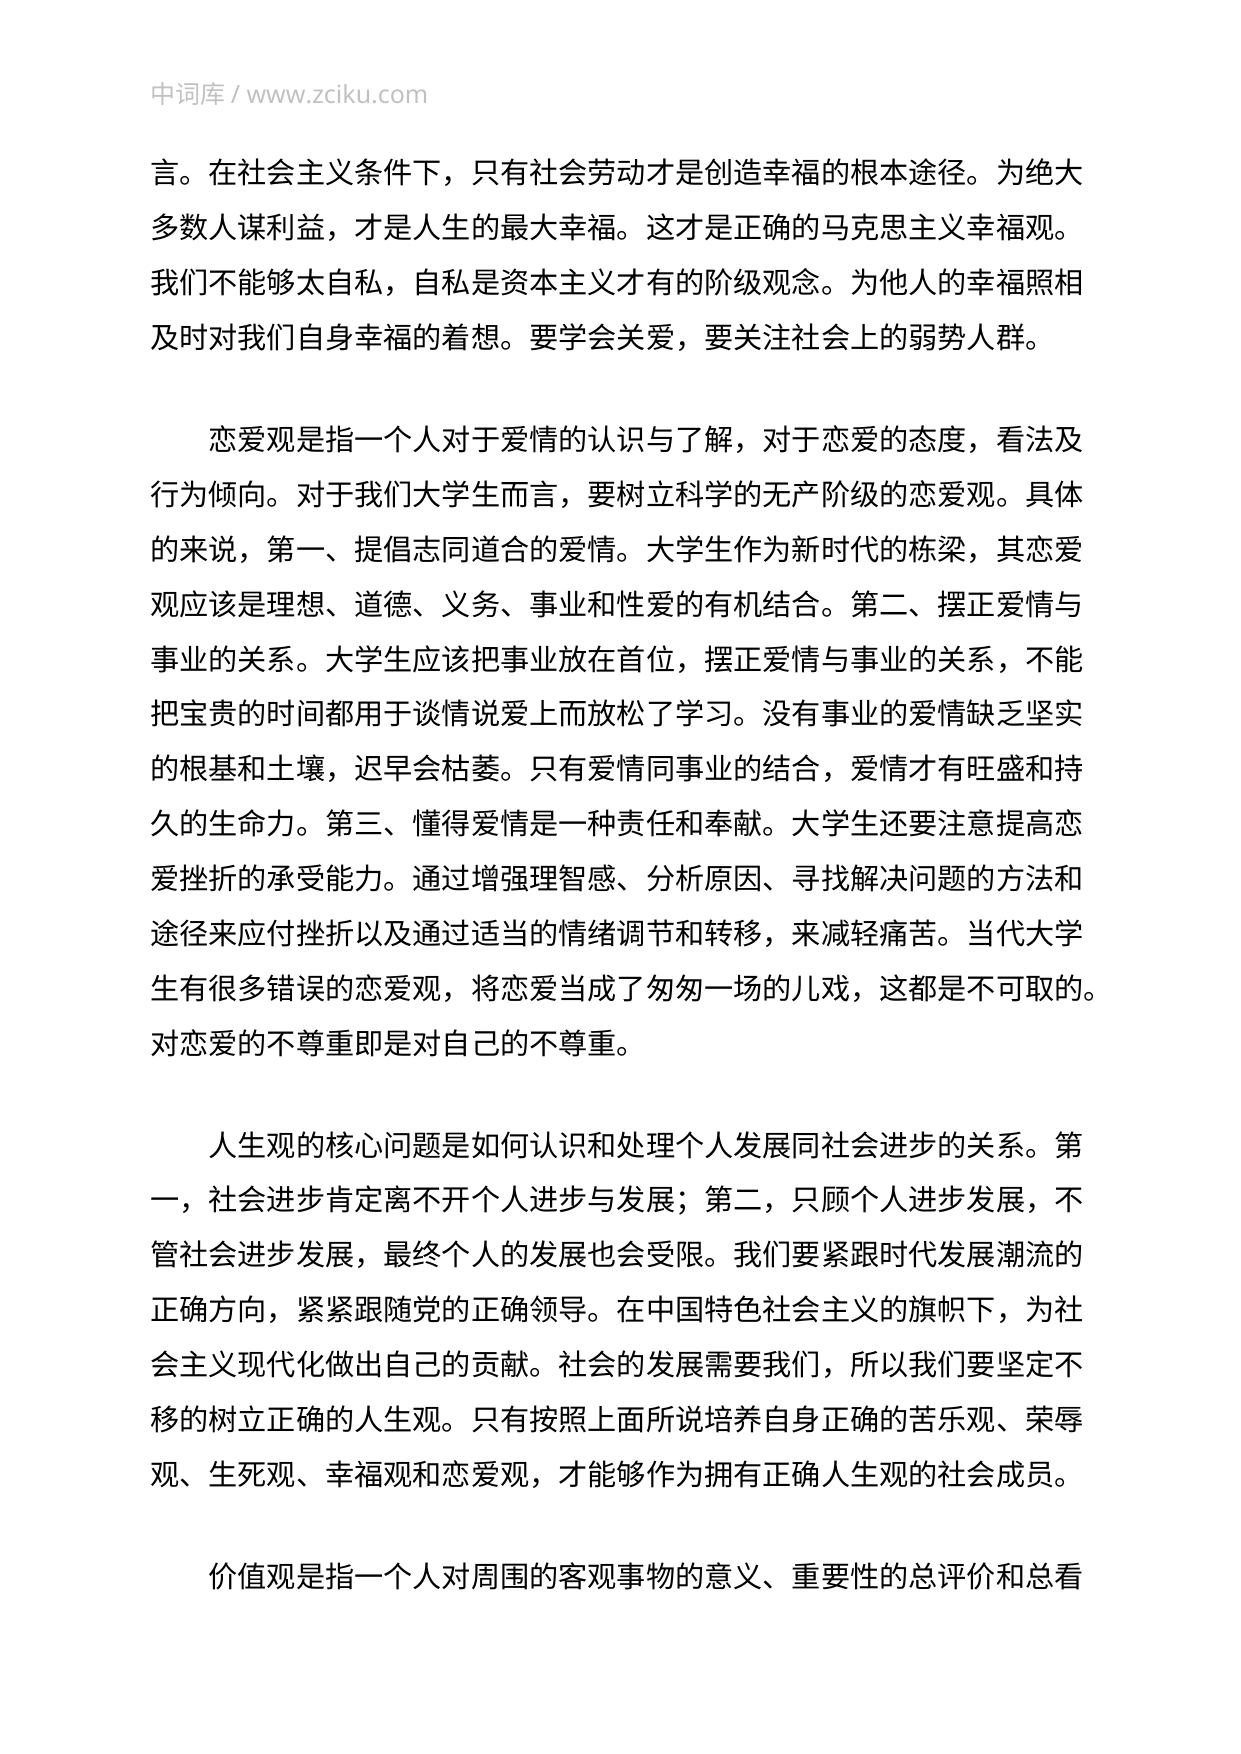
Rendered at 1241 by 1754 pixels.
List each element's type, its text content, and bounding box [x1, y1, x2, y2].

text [150, 150, 1090, 357]
text 恋爱观是指一个人对于爱情的认识与了解，对于恋爱的态度，看法及行为倾向。对于我们大学生而言，要树立科学的无产阶级的恋爱观。具体的来说，第一、提倡志同道合的爱情。大学生作为新时代的栋梁，其恋爱观应该是理想、道德、义务、事业和性爱的有机结合。第二、摆正爱情与事业的关系。大学生应该把事业放在首位，摆正爱情与事业的关系，不能把宝贵的时间都用于谈情说爱上而放松了学习。没有事业的爱情缺乏坚实的根基和土壤，迟早会枯萎。只有爱情同事业的结合，爱情才有旺盛和持久的生命力。第三、懂得爱情是一种责任和奉献。大学生还要注意提高恋爱挫折的承受能力。通过增强理智感、分析原因、寻找解决问题的方法和途径来应付挫折以及通过适当的情绪调节和转移，来减轻痛苦。当代大学生有很多错误的恋爱观，将恋爱当成了匆匆一场的儿戏，这都是不可取的。对恋爱的不尊重即是对自己的不尊重。 [150, 416, 1090, 1063]
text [150, 1553, 1090, 1596]
text 人生观的核心问题是如何认识和处理个人发展同社会进步的关系。第一，社会进步肯定离不开个人进步与发展；第二，只顾个人进步发展，不管社会进步发展，最终个人的发展也会受限。我们要紧跟时代发展潮流的正确方向，紧紧跟随党的正确领导。在中国特色社会主义的旗帜下，为社会主义现代化做出自己的贡献。社会的发展需要我们，所以我们要坚定不移的树立正确的人生观。只有按照上面所说培养自身正确的苦乐观、荣辱观、生死观、幸福观和恋爱观，才能够作为拥有正确人生观的社会成员。 [150, 1122, 1090, 1494]
